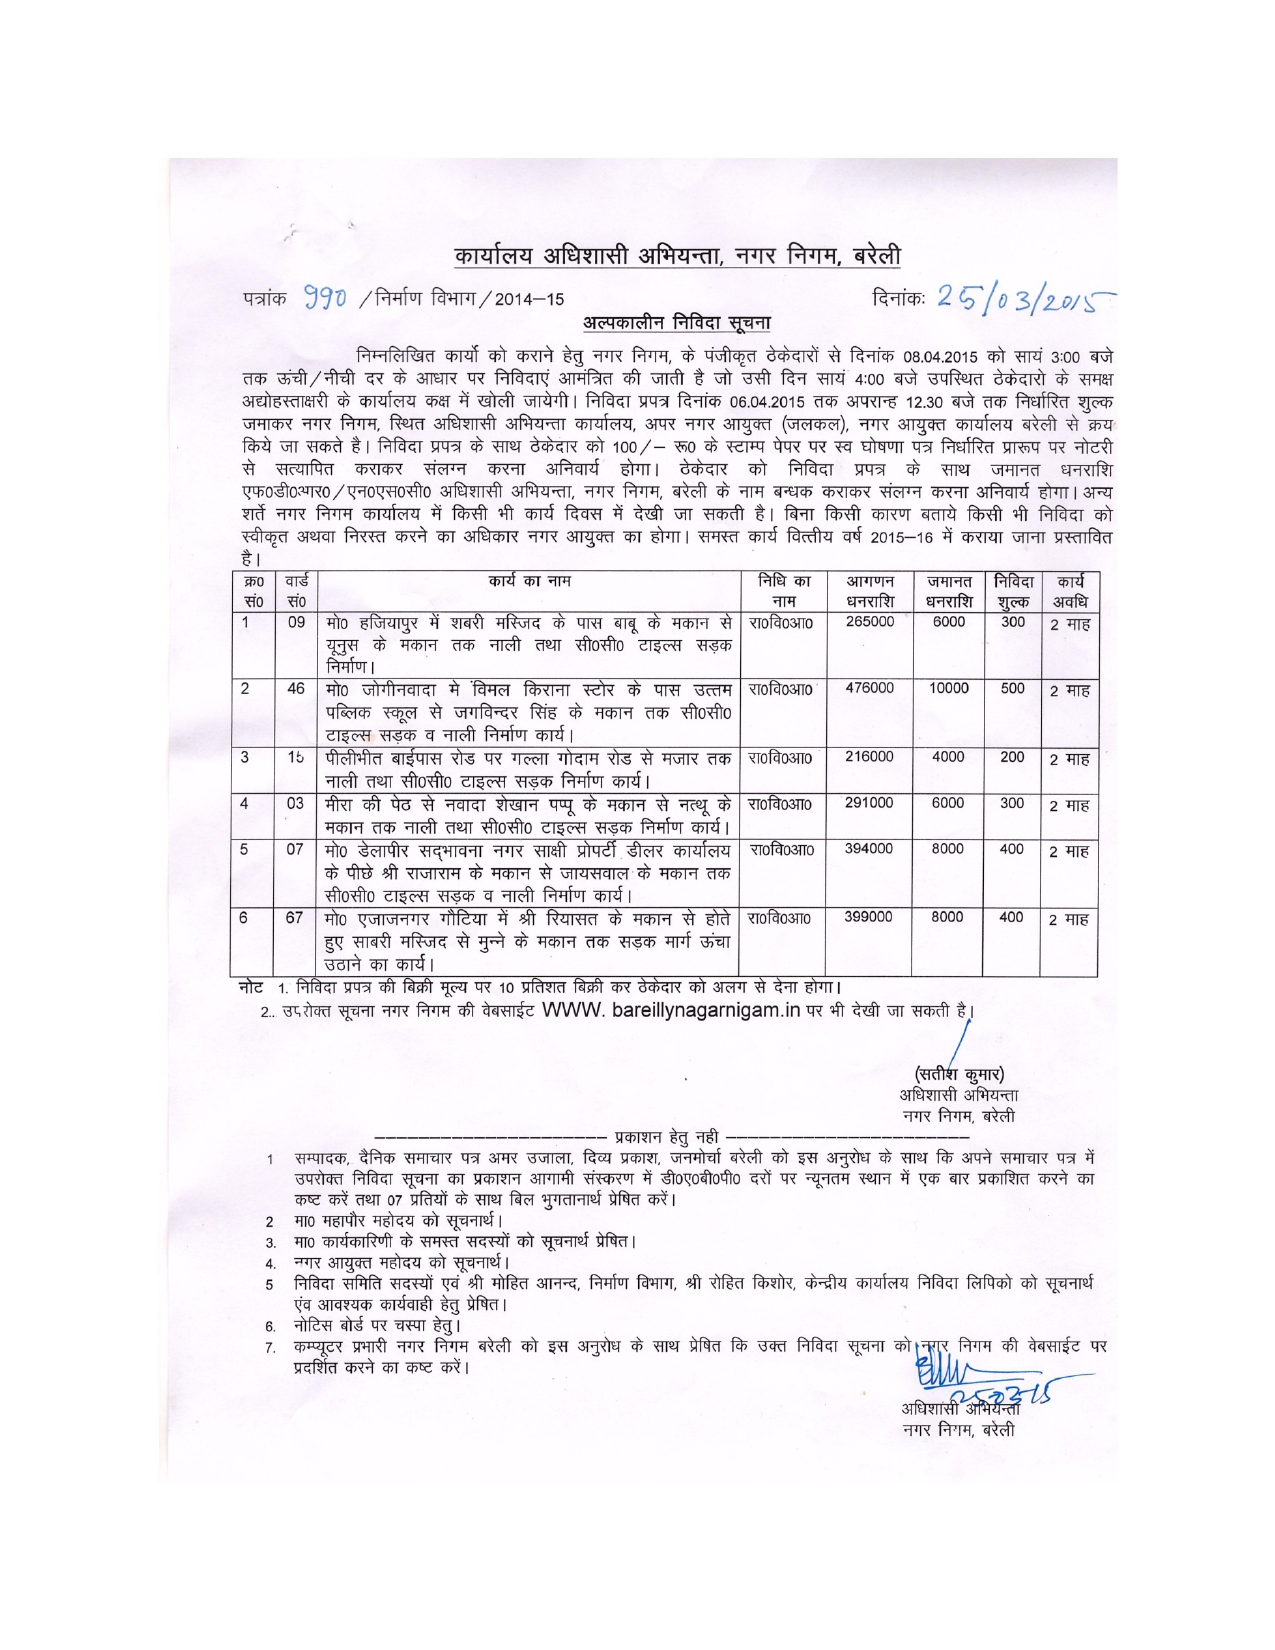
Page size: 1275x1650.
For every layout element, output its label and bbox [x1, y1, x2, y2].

picture [150, 150, 1125, 1492]
